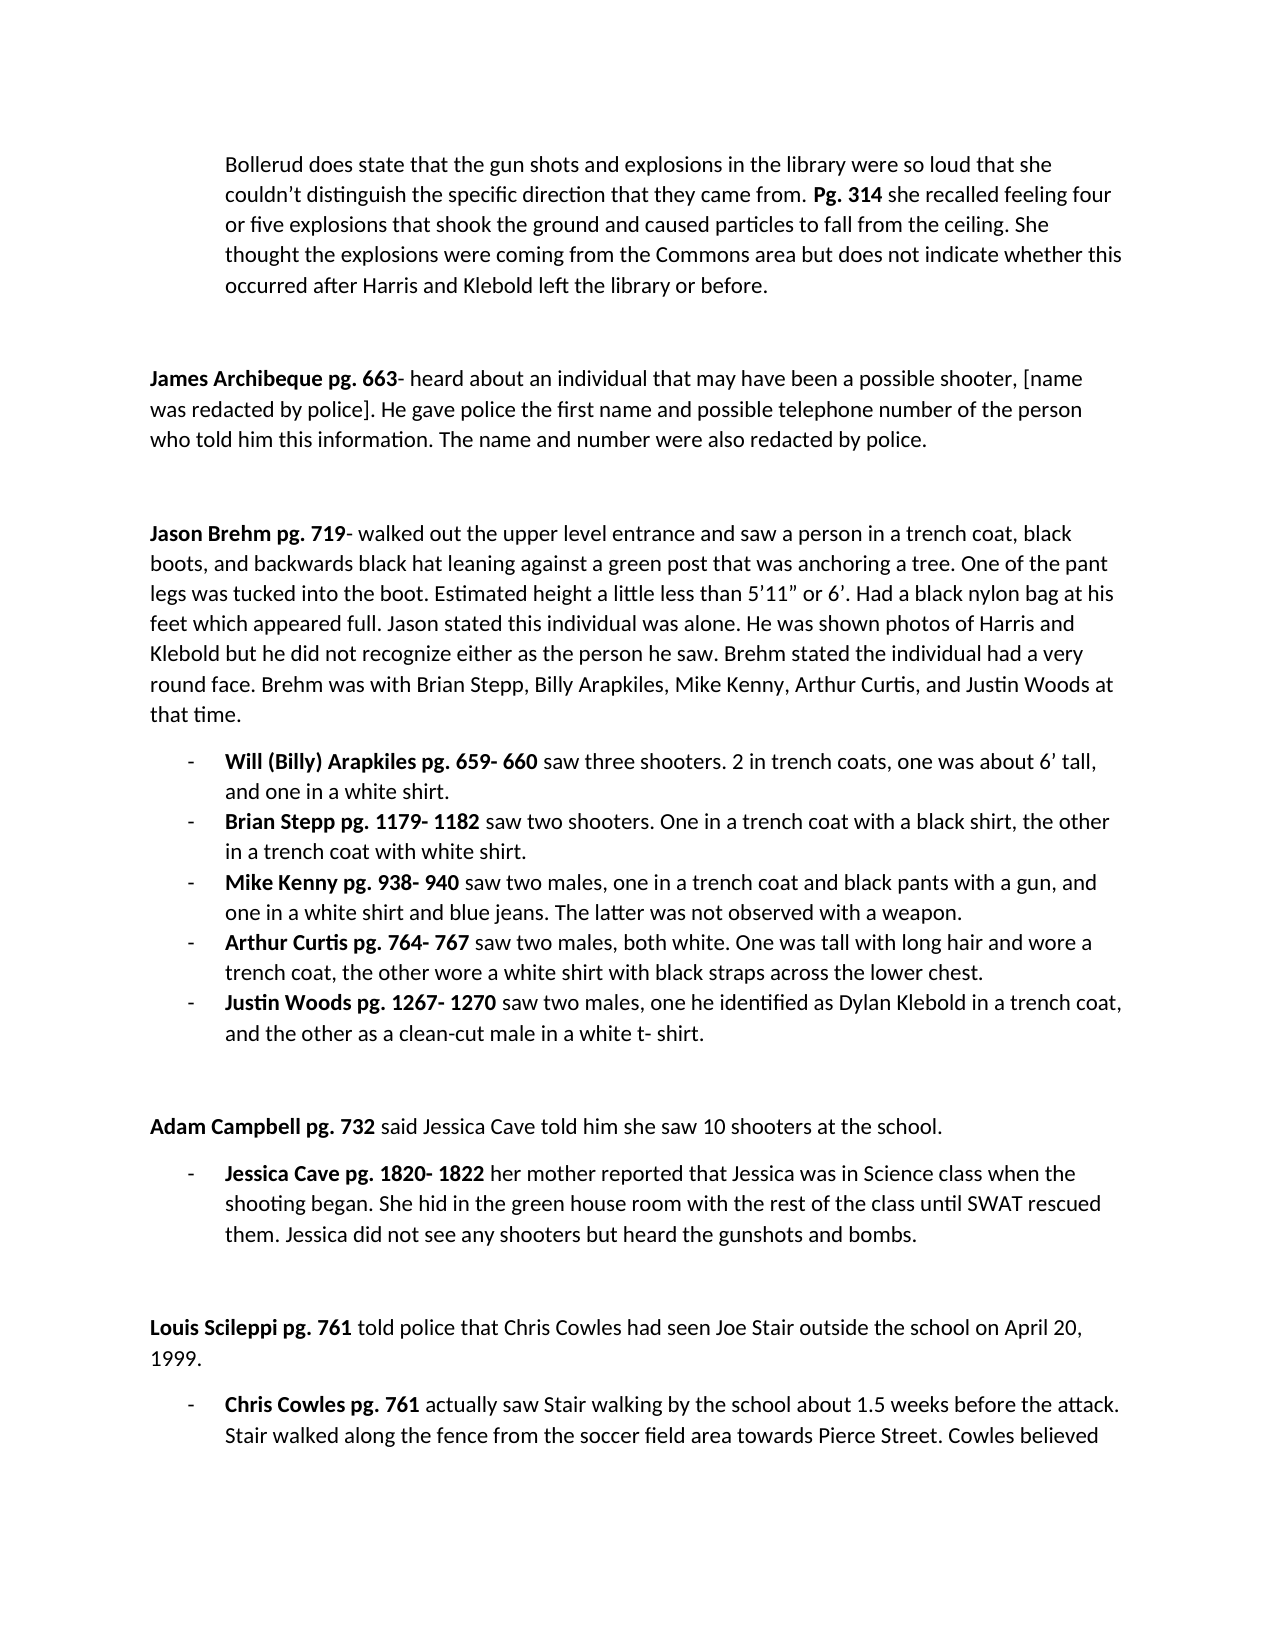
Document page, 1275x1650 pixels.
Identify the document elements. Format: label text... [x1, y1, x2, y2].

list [187, 1391, 1125, 1449]
list Jessica Cave pg. 1820- 1822 her mother reported that Jessica was in Science class when the shooting began. She hid in the green house room with the rest of the class until SWAT rescued them. Jessica did not see any shooters but heard the gunshots and bombs. [187, 1159, 1125, 1248]
list Will (Billy) Arapkiles pg. 659- 660 saw three shooters. 2 in trench coats, one was about 6’ tall, and one in a white shirt. [187, 747, 1125, 805]
list Mike Kenny pg. 938- 940 saw two males, one in a trench coat and black pants with a gun, and one in a white shirt and blue jeans. The latter was not observed with a weapon. [187, 868, 1125, 926]
text James Archibeque pg. 663- heard about an individual that may have been a possible shooter, [name was redacted by police]. He gave police the first name and possible telephone number of the person who told him this information. The name and number were also redacted by police. [150, 364, 1125, 453]
text Louis Scileppi pg. 761 told police that Chris Cowles had seen Joe Stair outside the school on April 20, 1999. [150, 1313, 1125, 1372]
list Arthur Curtis pg. 764- 767 saw two males, both white. One was tall with long hair and wore a trench coat, the other wore a white shirt with black straps across the lower chest. [187, 928, 1125, 986]
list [187, 150, 1125, 299]
text Jason Brehm pg. 719- walked out the upper level entrance and saw a person in a trench coat, black boots, and backwards black hat leaning against a green post that was anchoring a tree. One of the pant legs was tucked into the boot. Estimated height a little less than 5’11” or 6’. Had a black nylon bag at his feet which appeared full. Jason stated this individual was alone. He was shown photos of Harris and Klebold but he did not recognize either as the person he saw. Brehm stated the individual had a very round face. Brehm was with Brian Stepp, Billy Arapkiles, Mike Kenny, Arthur Curtis, and Justin Woods at that time. [150, 519, 1125, 728]
list Brian Stepp pg. 1179- 1182 saw two shooters. One in a trench coat with a black shirt, the other in a trench coat with white shirt. [187, 807, 1125, 866]
text Adam Campbell pg. 732 said Jessica Cave told him she saw 10 shooters at the school. [150, 1112, 1125, 1141]
list Justin Woods pg. 1267- 1270 saw two males, one he identified as Dylan Klebold in a trench coat, and the other as a clean-cut male in a white t- shirt. [187, 988, 1125, 1047]
